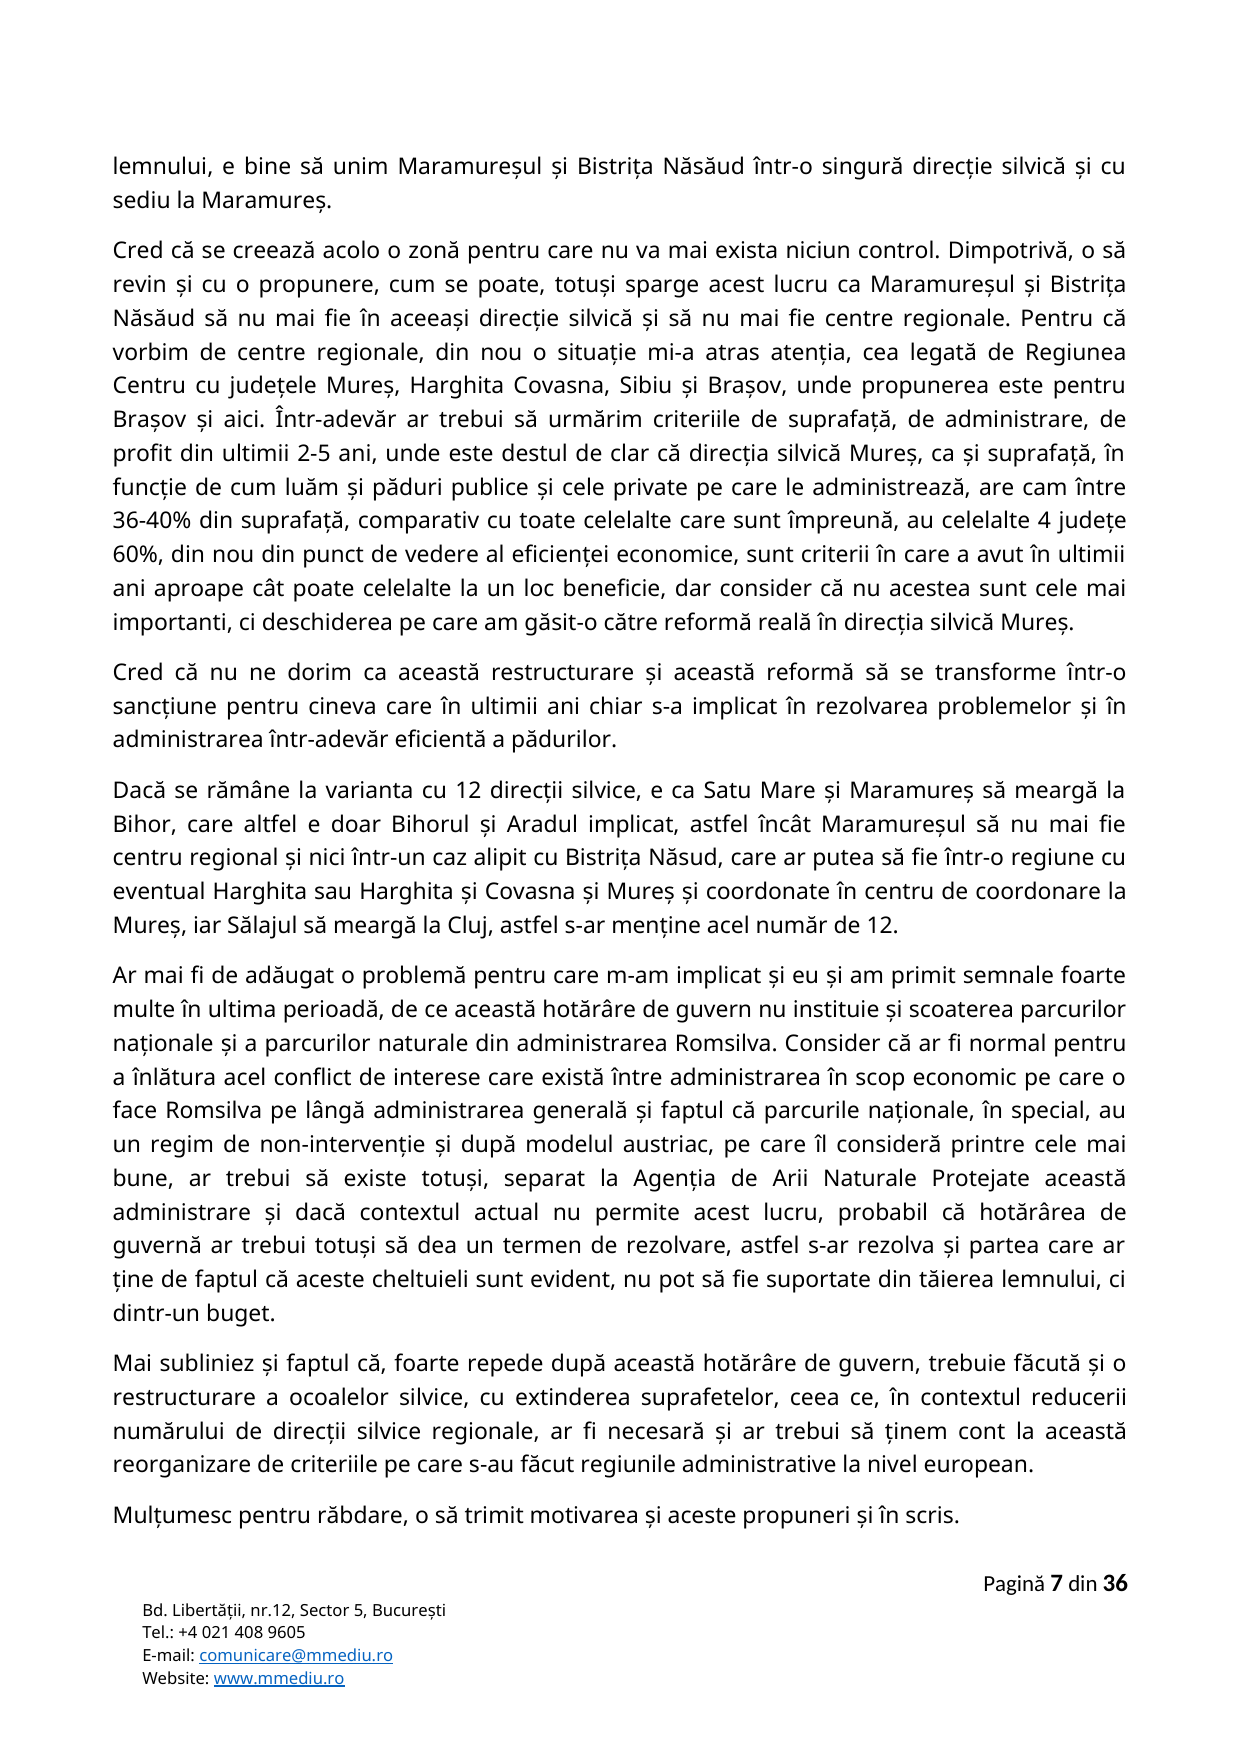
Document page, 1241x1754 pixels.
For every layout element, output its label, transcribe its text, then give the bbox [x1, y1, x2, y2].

text Ar mai fi de adăugat o problemă pentru care m-am implicat și eu și am primit semnale foarte multe în ultima perioadă, de ce această hotărâre de guvern nu instituie și scoaterea parcurilor naționale și a parcurilor naturale din administrarea Romsilva. Consider că ar fi normal pentru a înlătura acel conflict de interese care există între administrarea în scop economic pe care o face Romsilva pe lângă administrarea generală și faptul că parcurile naționale, în special, au un regim de non-intervenție și după modelul austriac, pe care îl consideră printre cele mai bune, ar trebui să existe totuși, separat la Agenția de Arii Naturale Protejate această administrare și dacă contextul actual nu permite acest lucru, probabil că hotărârea de guvernă ar trebui totuși să dea un termen de rezolvare, astfel s-ar rezolva și partea care ar ține de faptul că aceste cheltuieli sunt evident, nu pot să fie suportate din tăierea lemnului, ci dintr-un buget. [112, 959, 1128, 1328]
text Cred că nu ne dorim ca această restructurare și această reformă să se transforme într-o sancțiune pentru cineva care în ultimii ani chiar s-a implicat în rezolvarea problemelor și în administrarea într-adevăr eficientă a pădurilor. [112, 656, 1128, 754]
text Mai subliniez și faptul că, foarte repede după această hotărâre de guvern, trebuie făcută și o restructurare a ocoalelor silvice, cu extinderea suprafetelor, ceea ce, în contextul reducerii numărului de direcții silvice regionale, ar fi necesară și ar trebui să ținem cont la această reorganizare de criteriile pe care s-au făcut regiunile administrative la nivel european. [112, 1347, 1128, 1479]
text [112, 150, 1128, 215]
text Mulțumesc pentru răbdare, o să trimit motivarea și aceste propuneri și în scris. [112, 1499, 1128, 1530]
text Cred că se creează acolo o zonă pentru care nu va mai exista niciun control. Dimpotrivă, o să revin și cu o propunere, cum se poate, totuși sparge acest lucru ca Maramureșul și Bistrița Năsăud să nu mai fie în aceeași direcție silvică și să nu mai fie centre regionale. Pentru că vorbim de centre regionale, din nou o situație mi-a atras atenția, cea legată de Regiunea Centru cu județele Mureș, Harghita Covasna, Sibiu și Brașov, unde propunerea este pentru Brașov și aici. Într-adevăr ar trebui să urmărim criteriile de suprafață, de administrare, de profit din ultimii 2-5 ani, unde este destul de clar că direcția silvică Mureș, ca și suprafață, în funcție de cum luăm și păduri publice și cele private pe care le administrează, are cam între 36-40% din suprafață, comparativ cu toate celelalte care sunt împreună, au celelalte 4 județe 60%, din nou din punct de vedere al eficienței economice, sunt criterii în care a avut în ultimii ani aproape cât poate celelalte la un loc beneficie, dar consider că nu acestea sunt cele mai importanti, ci deschiderea pe care am găsit-o către reformă reală în direcția silvică Mureș. [112, 234, 1128, 637]
text Dacă se rămâne la varianta cu 12 direcții silvice, e ca Satu Mare și Maramureș să meargă la Bihor, care altfel e doar Bihorul și Aradul implicat, astfel încât Maramureșul să nu mai fie centru regional și nici într-un caz alipit cu Bistrița Năsud, care ar putea să fie într-o regiune cu eventual Harghita sau Harghita și Covasna și Mureș și coordonate în centru de coordonare la Mureș, iar Sălajul să meargă la Cluj, astfel s-ar menține acel număr de 12. [112, 774, 1128, 940]
